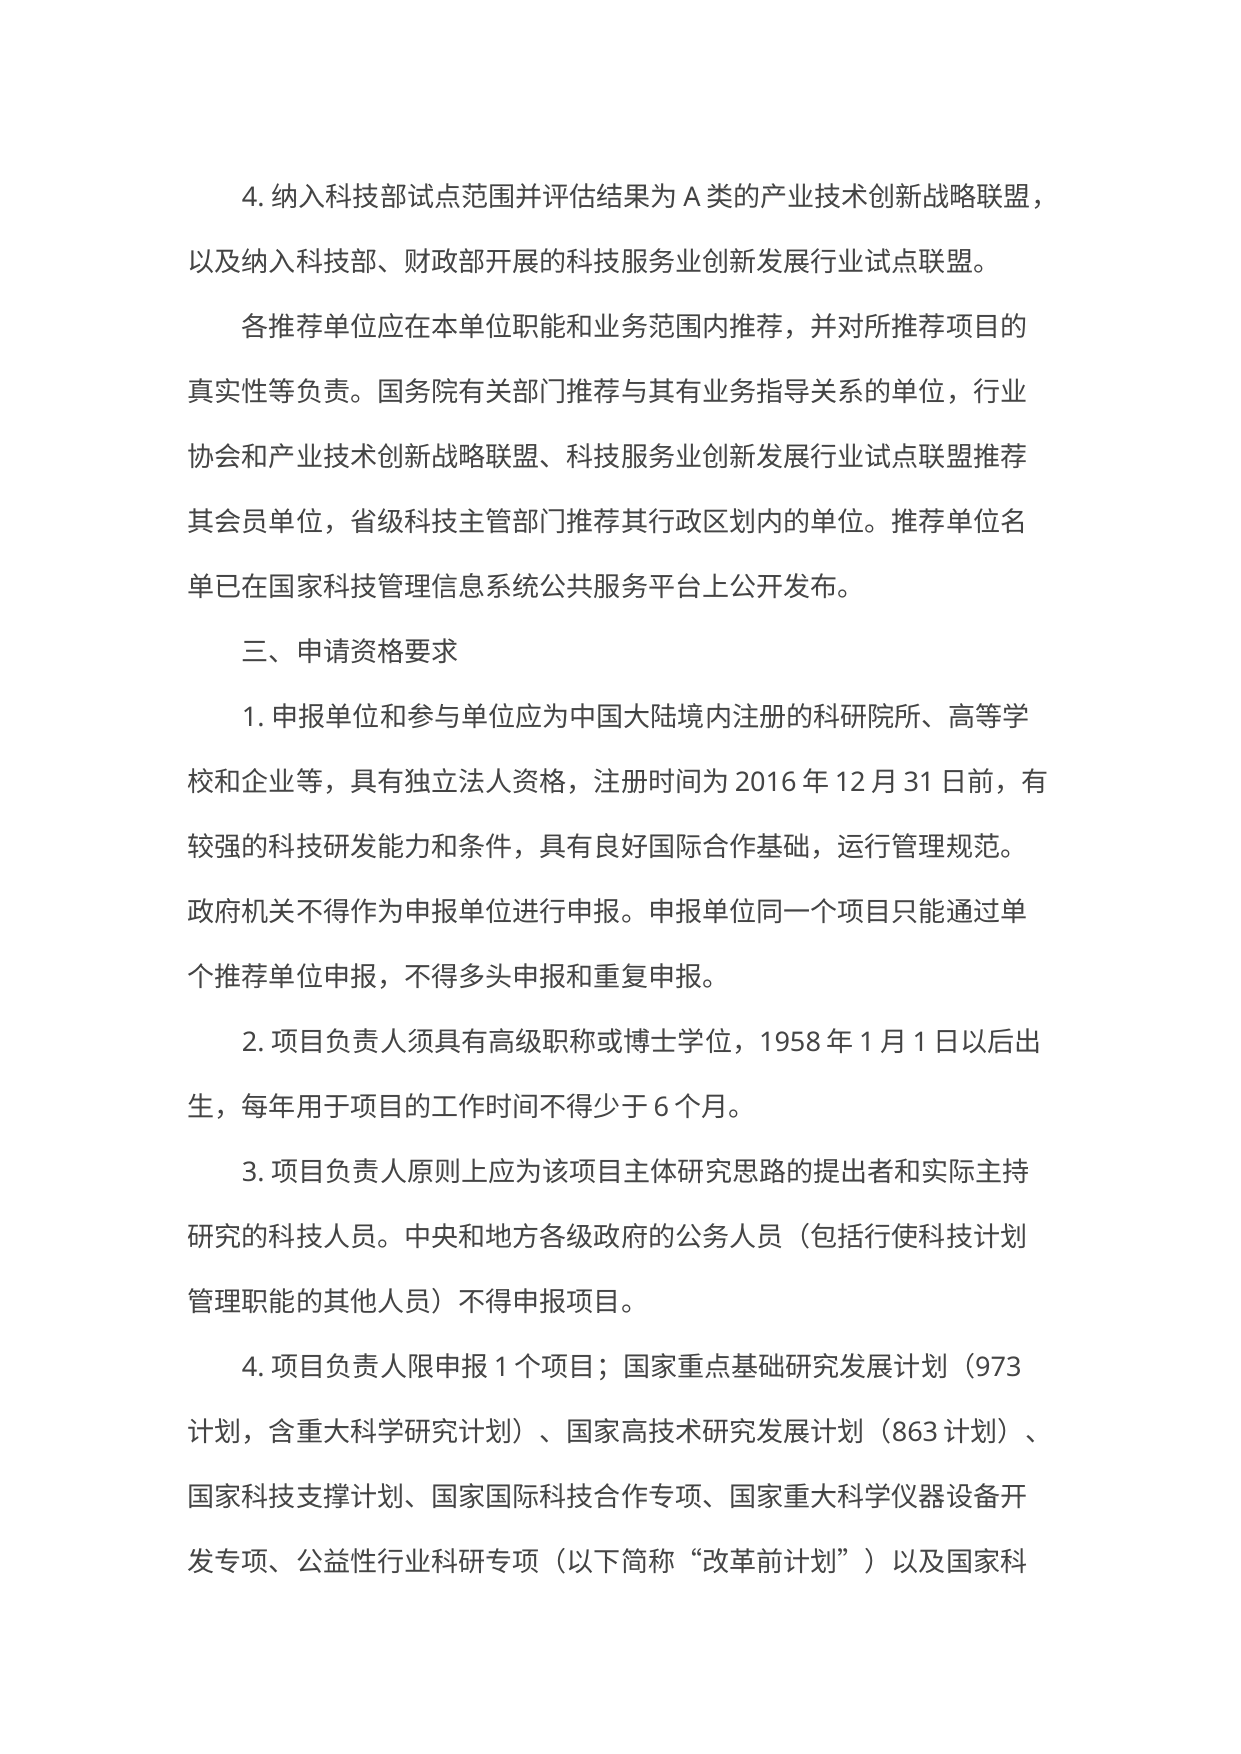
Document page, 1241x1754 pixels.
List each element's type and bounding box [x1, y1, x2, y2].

text [187, 162, 1053, 1592]
